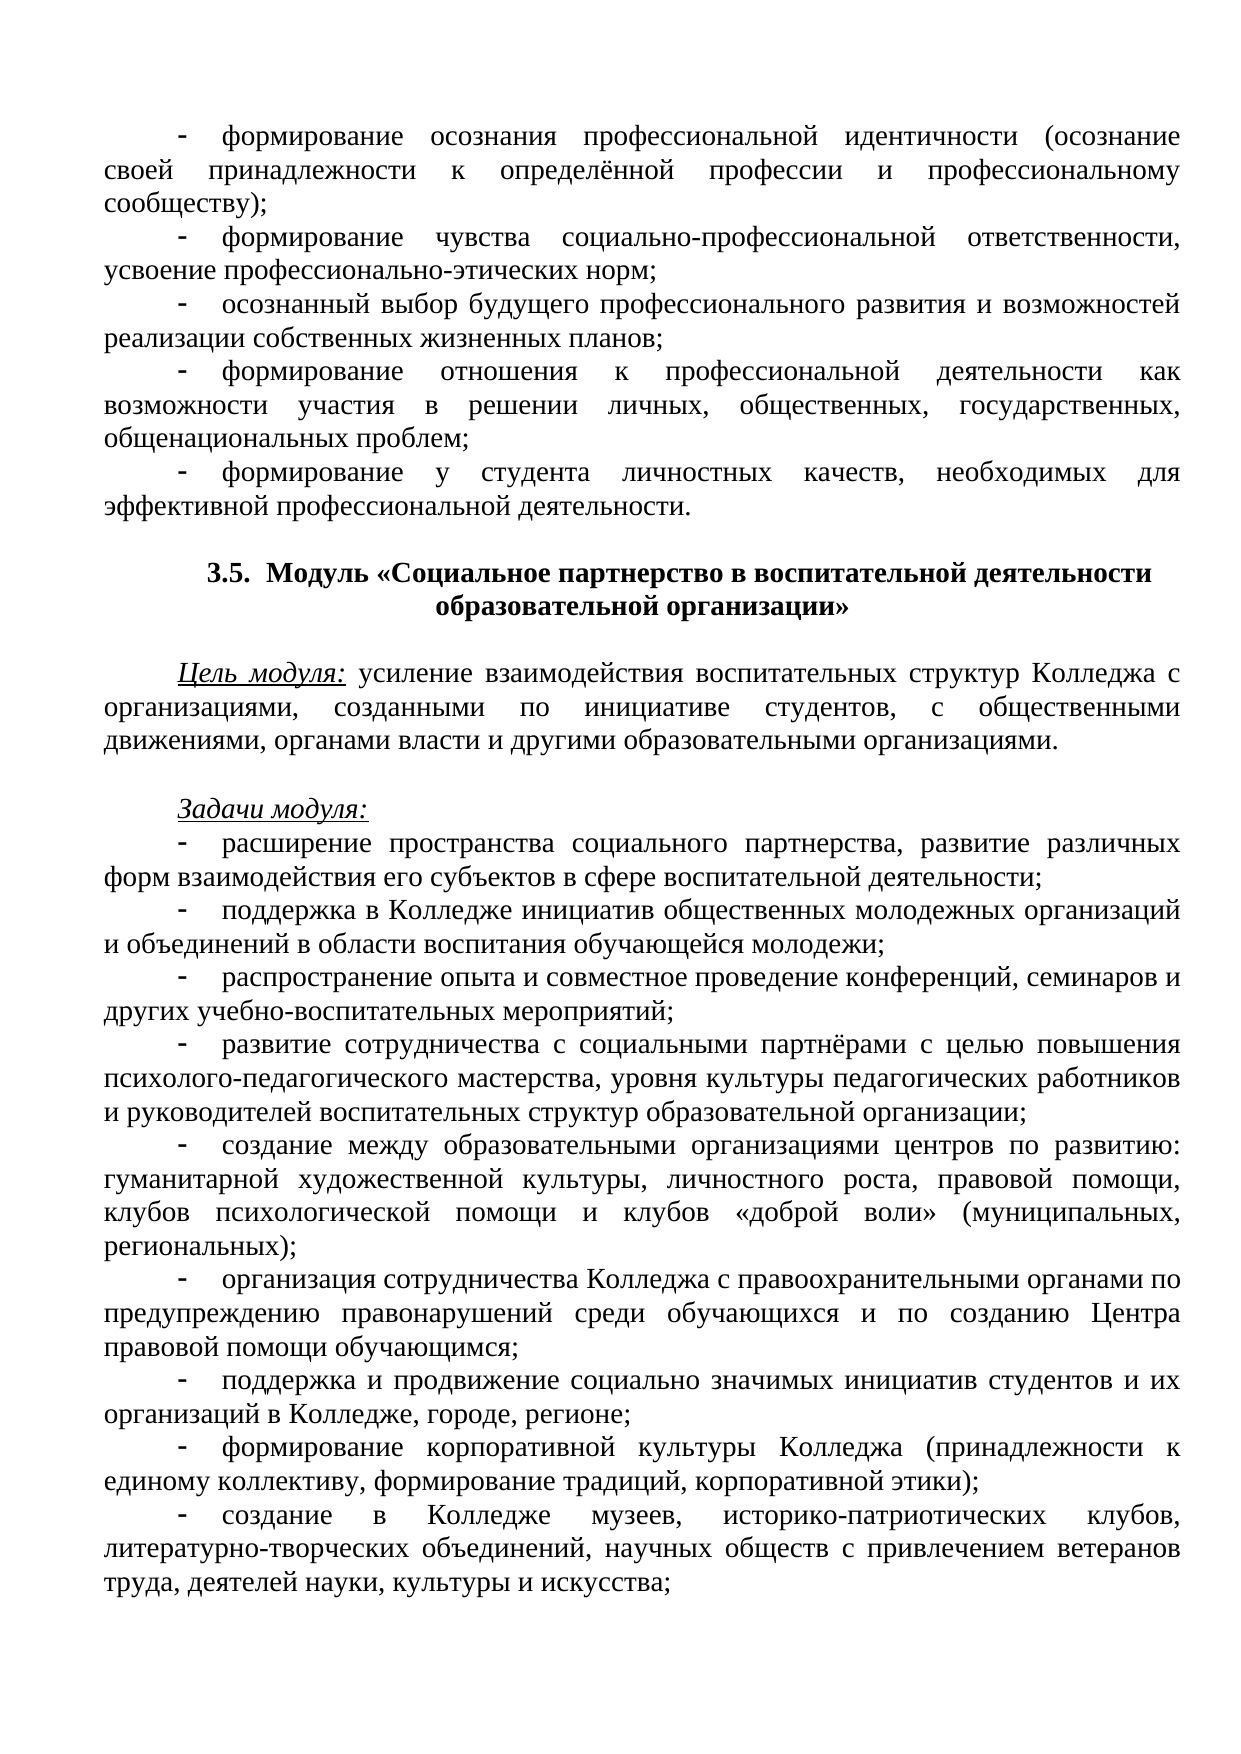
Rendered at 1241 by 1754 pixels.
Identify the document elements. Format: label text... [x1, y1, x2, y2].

list формирование осознания профессиональной идентичности (осознание своей принадлежности к определённой профессии и профессиональному сообществу); [103, 118, 1181, 219]
list поддержка и продвижение социально значимых инициатив студентов и их организаций в Колледже, городе, регионе; [103, 1362, 1181, 1429]
list распространение опыта и совместное проведение конференций, семинаров и других учебно-воспитательных мероприятий; [103, 959, 1181, 1027]
list формирование у студента личностных качеств, необходимых для эффективной профессиональной деятельности. [103, 454, 1181, 521]
list расширение пространства социального партнерства, развитие различных форм взаимодействия его субъектов в сфере воспитательной деятельности; [103, 825, 1181, 892]
text Цель модуля: усиление взаимодействия воспитательных структур Колледжа с организациями, созданными по инициативе студентов, с общественными движениями, органами власти и другими образовательными организациями. [103, 655, 1181, 756]
list создание между образовательными организациями центров по развитию: гуманитарной художественной культуры, личностного роста, правовой помощи, клубов психологической помощи и клубов «доброй воли» (муниципальных, региональных); [103, 1127, 1181, 1262]
text Задачи модуля: [103, 792, 1181, 825]
list формирование чувства социально-профессиональной ответственности, усвоение профессионально-этических норм; [103, 219, 1181, 286]
list развитие сотрудничества с социальными партнёрами с целью повышения психолого-педагогического мастерства, уровня культуры педагогических работников и руководителей воспитательных структур образовательной организации; [103, 1027, 1181, 1127]
list формирование корпоративной культуры Колледжа (принадлежности к единому коллективу, формирование традиций, корпоративной этики); [103, 1429, 1181, 1497]
list создание в Колледже музеев, историко-патриотических клубов, литературно-творческих объединений, научных обществ с привлечением ветеранов труда, деятелей науки, культуры и искусства; [103, 1497, 1181, 1597]
list осознанный выбор будущего профессионального развития и возможностей реализации собственных жизненных планов; [103, 286, 1181, 353]
list поддержка в Колледже инициатив общественных молодежных организаций и объединений в области воспитания обучающейся молодежи; [103, 892, 1181, 959]
list Модуль «Социальное партнерство в воспитательной деятельности образовательной организации» [103, 555, 1182, 622]
list формирование отношения к профессиональной деятельности как возможности участия в решении личных, общественных, государственных, общенациональных проблем; [103, 353, 1181, 454]
list организация сотрудничества Колледжа с правоохранительными органами по предупреждению правонарушений среди обучающихся и по созданию Центра правовой помощи обучающимся; [103, 1262, 1181, 1362]
